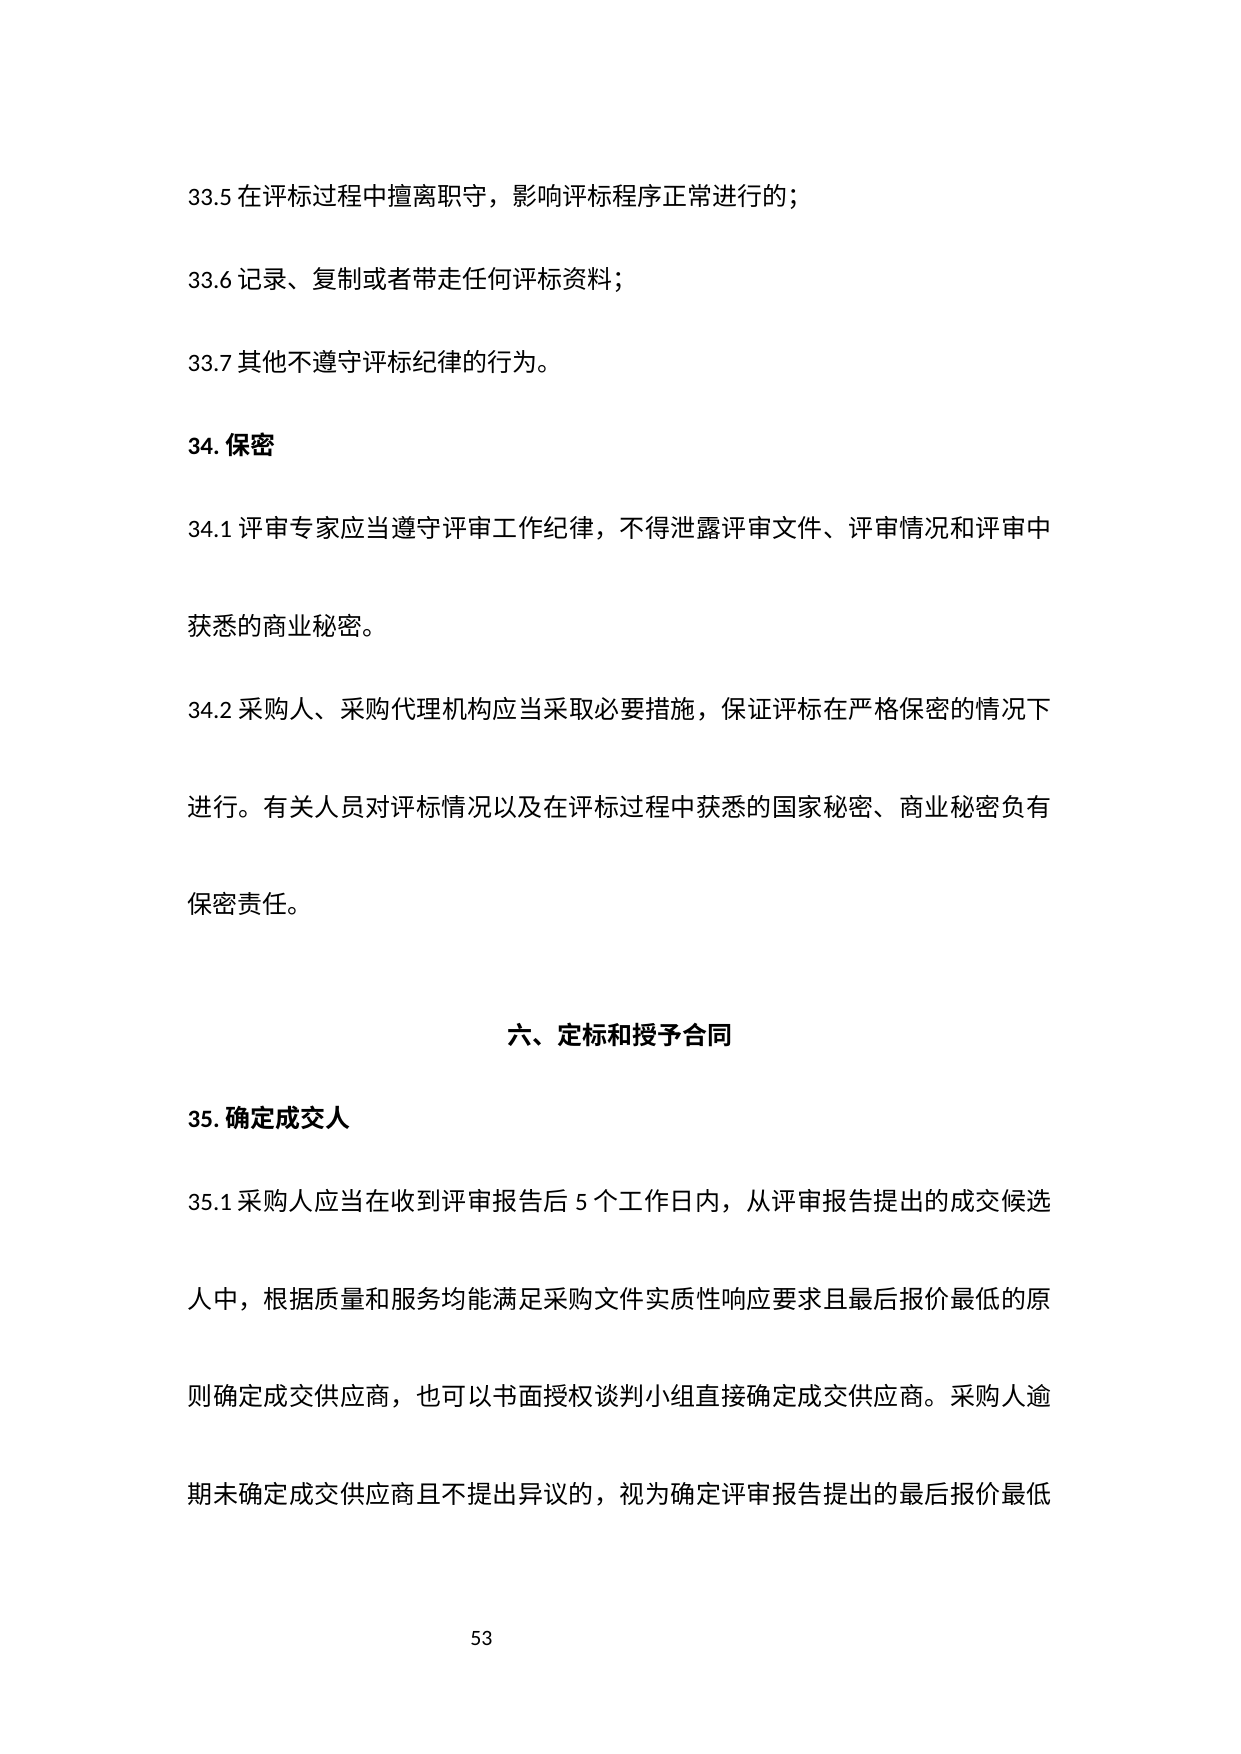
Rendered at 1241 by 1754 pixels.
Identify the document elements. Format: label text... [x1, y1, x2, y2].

text 34.1 评审专家应当遵守评审工作纪律，不得泄露评审文件、评审情况和评审中获悉的商业秘密。 [187, 494, 1053, 657]
text 33.6 记录、复制或者带走任何评标资料； [187, 245, 1053, 310]
text 34. 保密 [187, 411, 1053, 476]
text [187, 1167, 1053, 1525]
text 33.5 在评标过程中擅离职守，影响评标程序正常进行的； [187, 162, 1053, 227]
text 六、定标和授予合同 [187, 1001, 1053, 1066]
text 34.2 采购人、采购代理机构应当采取必要措施，保证评标在严格保密的情况下进行。有关人员对评标情况以及在评标过程中获悉的国家秘密、商业秘密负有保密责任。 [187, 675, 1053, 935]
text 35. 确定成交人 [187, 1084, 1053, 1149]
text 33.7 其他不遵守评标纪律的行为。 [187, 328, 1053, 393]
